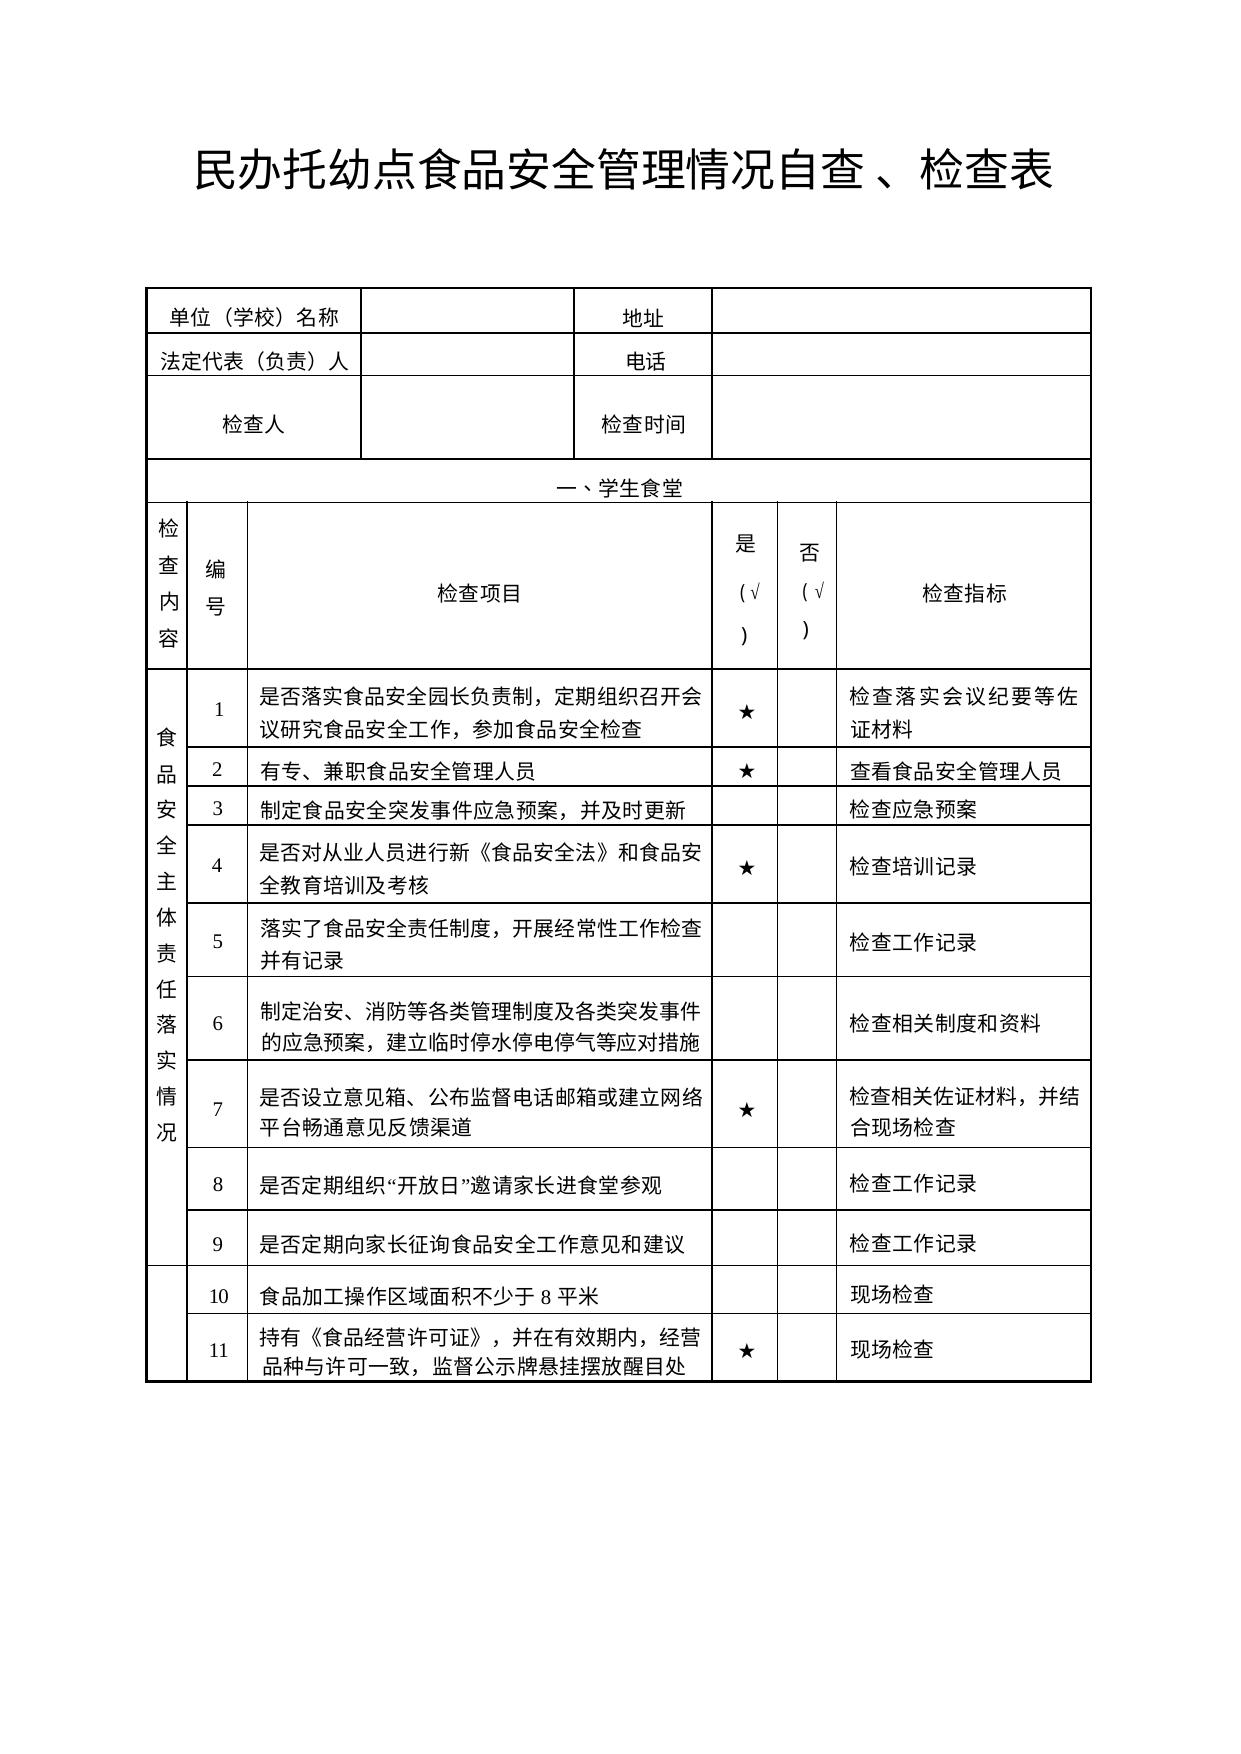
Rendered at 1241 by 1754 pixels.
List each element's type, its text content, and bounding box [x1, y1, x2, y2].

table_cell [713, 977, 777, 1059]
table_cell [713, 1266, 777, 1312]
table_cell 3 [188, 787, 247, 824]
table_cell [148, 1266, 186, 1380]
table_cell [778, 748, 836, 785]
table_cell 检查相关制度和资料 [837, 977, 1090, 1059]
table_cell 检查工作记录 [837, 904, 1090, 976]
table_cell ★ [713, 1061, 777, 1146]
table_cell 9 [188, 1211, 247, 1265]
table_cell [778, 904, 836, 976]
table_header [362, 289, 573, 332]
table_cell [713, 904, 777, 976]
table_cell 检查相关佐证材料，并结 合现场检查 [837, 1061, 1090, 1146]
table_cell 检查落实会议纪要等佐 证材料 [837, 670, 1090, 746]
table_cell 5 [188, 904, 247, 976]
table_cell 7 [188, 1061, 247, 1146]
table_cell 检查工作记录 [837, 1148, 1090, 1209]
table_cell 是否定期组织“开放日”邀请家长进食堂参观 [248, 1148, 711, 1209]
table_cell 1 [188, 670, 247, 746]
table_cell [778, 1314, 836, 1380]
table_cell ★ [713, 1314, 777, 1380]
table_cell 是否定期向家长征询食品安全工作意见和建议 [248, 1211, 711, 1265]
text 民办托幼点食品安全管理情况自查 、检查表 [193, 141, 1094, 198]
table_cell ★ [713, 748, 777, 785]
table_cell 检查时间 [575, 376, 711, 458]
table_cell 电话 [575, 334, 711, 375]
table_cell 查看食品安全管理人员 [837, 748, 1090, 785]
table_cell [713, 376, 1090, 458]
table_cell 是否对从业人员进行新《食品安全法》和食品安 全教育培训及考核 [248, 826, 711, 902]
table_cell [713, 1211, 777, 1265]
table_cell [778, 1211, 836, 1265]
table_cell 持有《食品经营许可证》，并在有效期内，经营 品种与许可一致，监督公示牌悬挂摆放醒目处 [248, 1314, 711, 1380]
table_header [713, 289, 1090, 332]
table_cell 法定代表（负责）人 [148, 334, 360, 375]
table_cell 2 [188, 748, 247, 785]
table_cell 检查项目 [248, 503, 711, 668]
table_cell [713, 787, 777, 824]
table_cell 编 号 [188, 503, 247, 668]
table_cell 现场检查 [837, 1314, 1090, 1380]
table_cell 检查培训记录 [837, 826, 1090, 902]
table_cell 食品加工操作区域面积不少于 8 平米 [248, 1266, 711, 1312]
table_cell [713, 1148, 777, 1209]
table_cell [362, 334, 573, 375]
table_cell 现场检查 [837, 1266, 1090, 1312]
table_cell ★ [713, 670, 777, 746]
table_cell 检查指标 [837, 503, 1090, 668]
table_cell [778, 977, 836, 1059]
table_cell [778, 1266, 836, 1312]
table_cell 制定食品安全突发事件应急预案，并及时更新 [248, 787, 711, 824]
table_cell 检查工作记录 [837, 1211, 1090, 1265]
table_cell 检查人 [148, 376, 360, 458]
table_cell [362, 376, 573, 458]
table_cell 食 品 安 全 主 体 责 任 落 实 情 况 [148, 670, 186, 1265]
table_cell 11 [188, 1314, 247, 1380]
table_cell [713, 334, 1090, 375]
table_cell 8 [188, 1148, 247, 1209]
table_cell 10 [188, 1266, 247, 1312]
table_cell [778, 787, 836, 824]
table_cell [778, 826, 836, 902]
table_cell 制定治安、消防等各类管理制度及各类突发事件 的应急预案，建立临时停水停电停气等应对措施 [248, 977, 711, 1059]
table_cell 检查应急预案 [837, 787, 1090, 824]
table_cell 否 ( √ ) [778, 503, 836, 668]
table_cell [778, 1148, 836, 1209]
table_cell 一、学生食堂 [148, 460, 1090, 501]
table_cell 是否设立意见箱、公布监督电话邮箱或建立网络 平台畅通意见反馈渠道 [248, 1061, 711, 1146]
table_cell 4 [188, 826, 247, 902]
table_cell [778, 670, 836, 746]
table_header 地址 [575, 289, 711, 332]
table_cell 落实了食品安全责任制度，开展经常性工作检查 并有记录 [248, 904, 711, 976]
table_cell ★ [713, 826, 777, 902]
table_cell 有专、兼职食品安全管理人员 [248, 748, 711, 785]
table_cell 检 查 内 容 [148, 503, 186, 668]
table_cell 是 ( √ ) [713, 503, 777, 668]
table_cell 是否落实食品安全园长负责制，定期组织召开会 议研究食品安全工作，参加食品安全检查 [248, 670, 711, 746]
table_cell 6 [188, 977, 247, 1059]
table_cell [778, 1061, 836, 1146]
table_header 单位（学校）名称 [148, 289, 360, 332]
